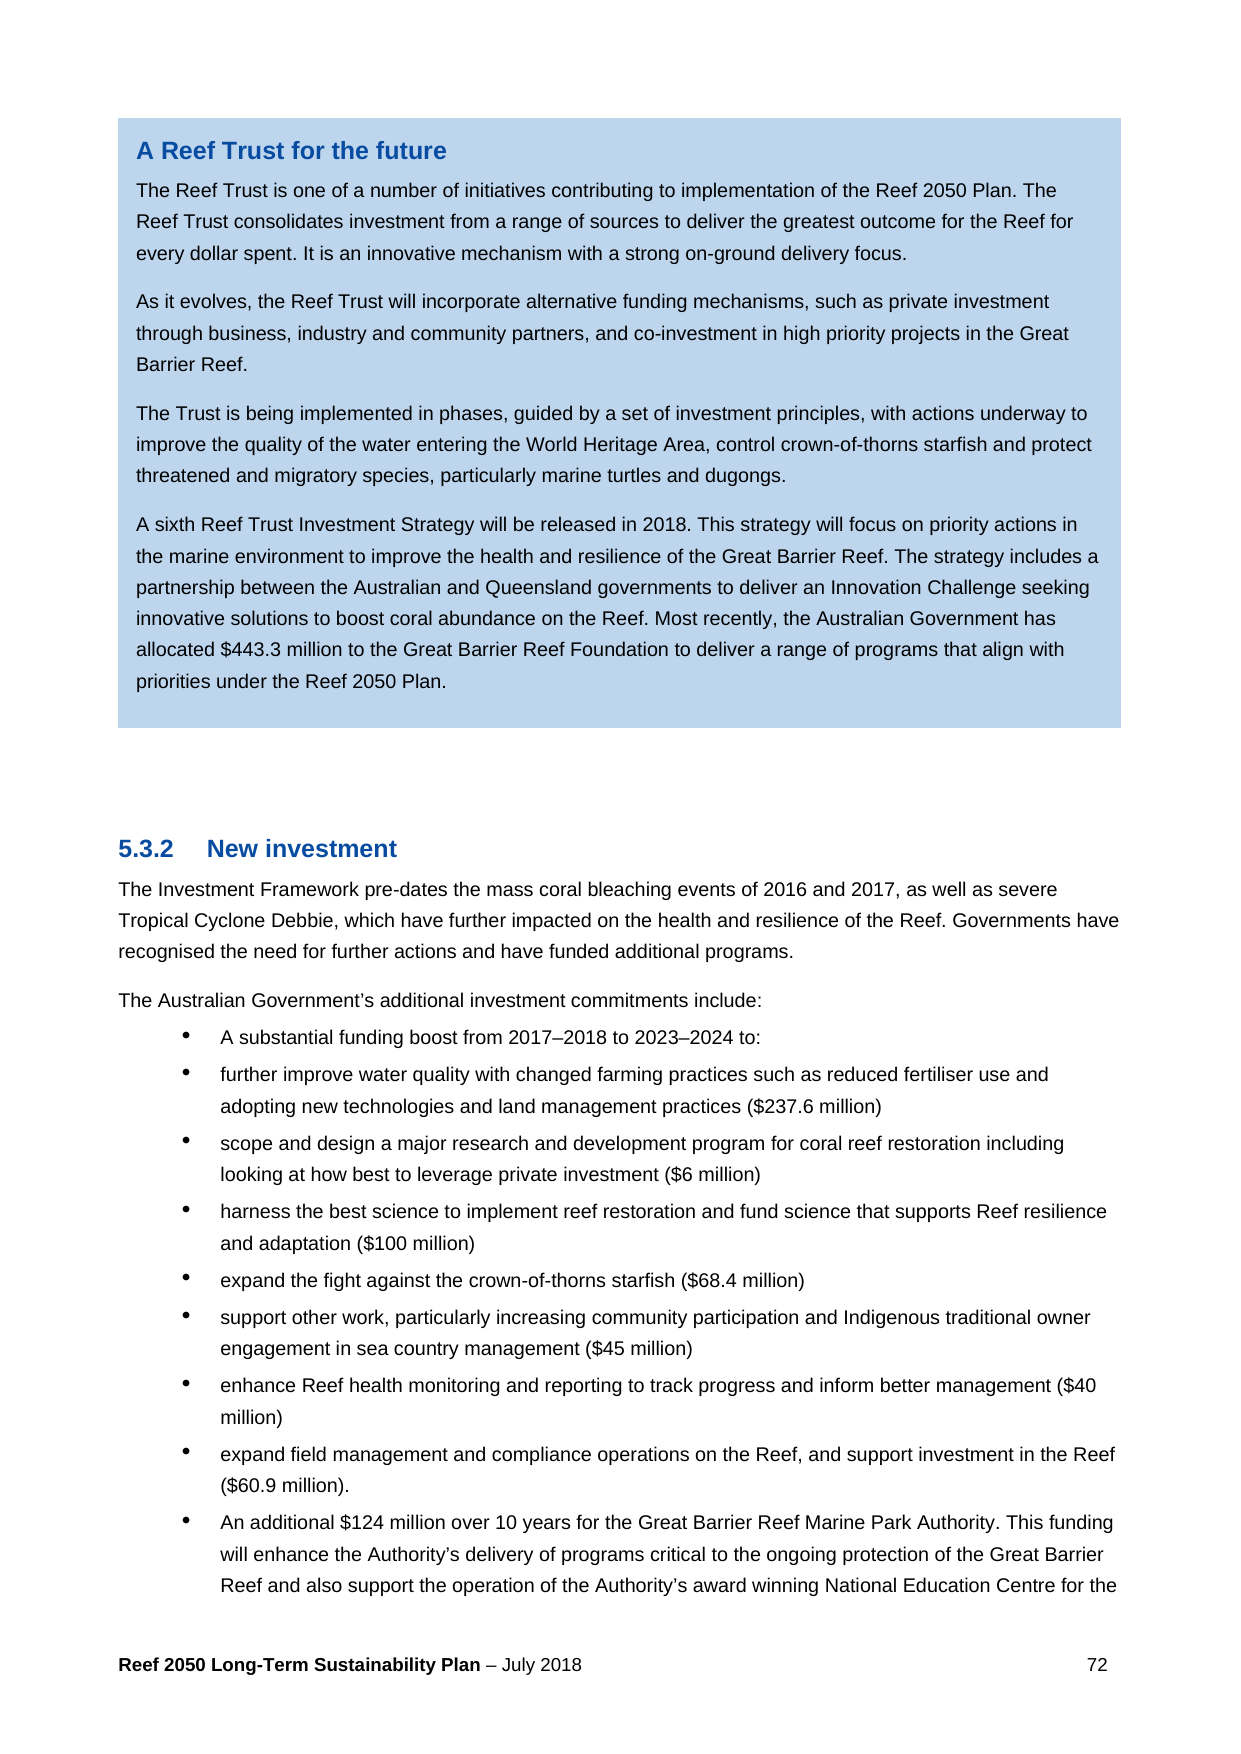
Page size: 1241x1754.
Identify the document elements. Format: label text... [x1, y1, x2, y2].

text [183, 1503, 1122, 1596]
text expand the fight against the crown-of-thorns starfish ($68.4 million) [183, 1260, 1122, 1291]
text A substantial funding boost from 2017–2018 to 2023–2024 to: [183, 1018, 1122, 1049]
subtitle 5.3.2 New investment [118, 826, 1122, 863]
table_header A Reef Trust for the future The Reef Trust is one of a number of initiatives contributing to implementation of the Reef 2050 Plan. The Reef Trust consolidates investment from a range of sources to deliver the greatest outcome for the Reef for every dollar spent. It is an innovative mechanism with a strong on-ground delivery focus. As it evolves, the Reef Trust will incorporate alternative funding mechanisms, such as private investment through business, industry and community partners, and co-investment in high priority projects in the Great Barrier Reef. The Trust is being implemented in phases, guided by a set of investment principles, with actions underway to improve the quality of the water entering the World Heritage Area, control crown-of-thorns starfish and protect threatened and migratory species, particularly marine turtles and dugongs. A sixth Reef Trust Investment Strategy will be released in 2018. This strategy will focus on priority actions in the marine environment to improve the health and resilience of the Great Barrier Reef. The strategy includes a partnership between the Australian and Queensland governments to deliver an Innovation Challenge seeking innovative solutions to boost coral abundance on the Reef. Most recently, the Australian Government has allocated $443.3 million to the Great Barrier Reef Foundation to deliver a range of programs that align with priorities under the Reef 2050 Plan. [118, 118, 1121, 728]
text The Investment Framework pre-dates the mass coral bleaching events of 2016 and 2017, as well as severe Tropical Cyclone Debbie, which have further impacted on the health and resilience of the Reef. Governments have recognised the need for further actions and have funded additional programs. [118, 869, 1122, 963]
text expand field management and compliance operations on the Reef, and support investment in the Reef ($60.9 million). [183, 1434, 1122, 1497]
text enhance Reef health monitoring and reporting to track progress and inform better management ($40 million) [183, 1366, 1122, 1428]
text scope and design a major research and development program for coral reef restoration including looking at how best to leverage private investment ($6 million) [183, 1123, 1122, 1186]
text harness the best science to implement reef restoration and fund science that supports Reef resilience and adaptation ($100 million) [183, 1192, 1122, 1254]
text further improve water quality with changed farming practices such as reduced fertiliser use and adopting new technologies and land management practices ($237.6 million) [183, 1055, 1122, 1117]
text The Australian Government’s additional investment commitments include: [118, 981, 1122, 1012]
text support other work, particularly increasing community participation and Indigenous traditional owner engagement in sea country management ($45 million) [183, 1297, 1122, 1360]
